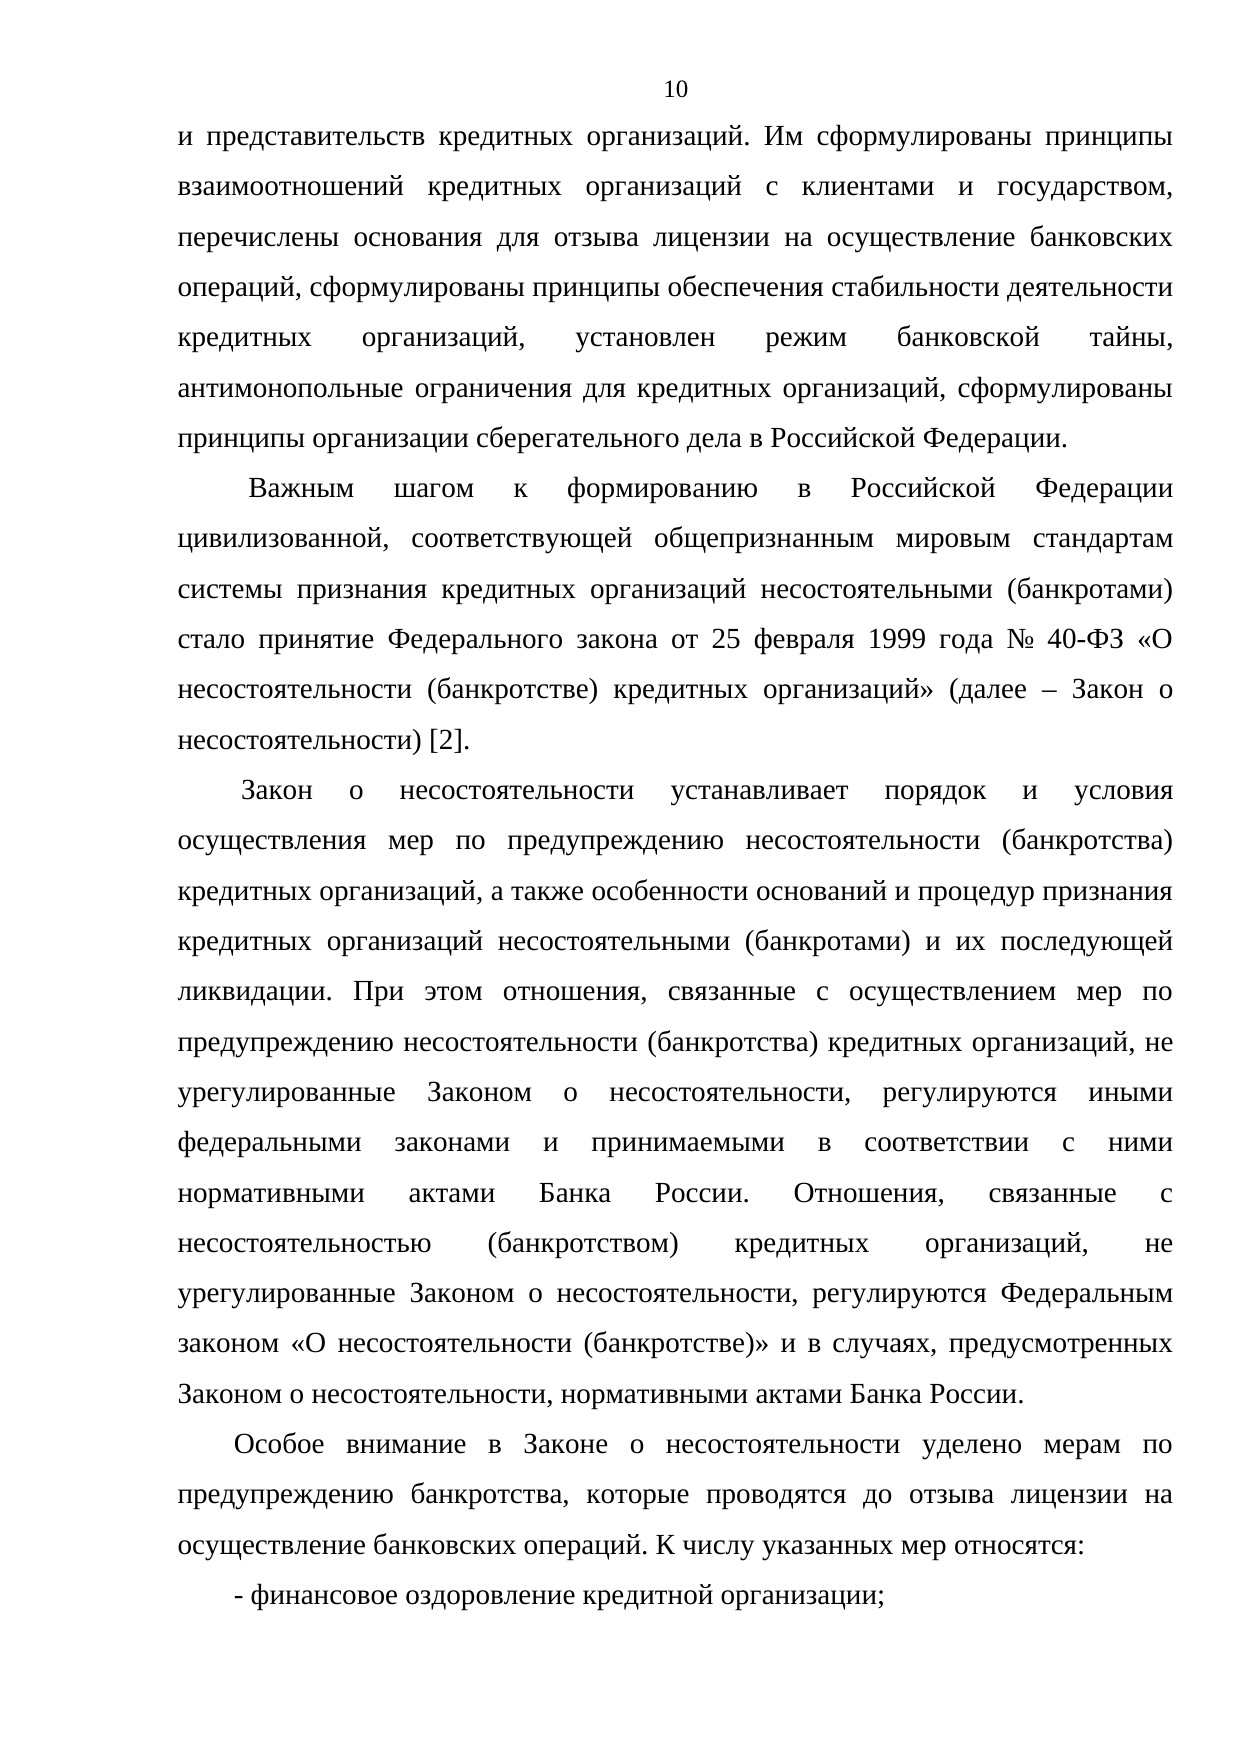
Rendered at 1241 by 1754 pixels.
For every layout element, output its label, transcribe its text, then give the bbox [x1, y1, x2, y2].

text Важным шагом к формированию в Российской Федерации цивилизованной, соответствующей общепризнанным мировым стандартам системы признания кредитных организаций несостоятельными (банкротами) стало принятие Федерального закона от 25 февраля 1999 года № 40-ФЗ «О несостоятельности (банкротстве) кредитных организаций» (далее – Закон о несостоятельности) [2]. [177, 470, 1174, 755]
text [177, 118, 1174, 453]
text Закон о несостоятельности устанавливает порядок и условия осуществления мер по предупреждению несостоятельности (банкротства) кредитных организаций, а также особенности оснований и процедур признания кредитных организаций несостоятельными (банкротами) и их последующей ликвидации. При этом отношения, связанные с осуществлением мер по предупреждению несостоятельности (банкротства) кредитных организаций, не урегулированные Законом о несостоятельности, регулируются иными федеральными законами и принимаемыми в соответствии с ними нормативными актами Банка России. Отношения, связанные с несостоятельностью (банкротством) кредитных организаций, не урегулированные Законом о несостоятельности, регулируются Федеральным законом «О несостоятельности (банкротстве)» и в случаях, предусмотренных Законом о несостоятельности, нормативными актами Банка России. [177, 772, 1174, 1409]
text - финансовое оздоровление кредитной организации; [177, 1577, 1174, 1611]
text Особое внимание в Законе о несостоятельности уделено мерам по предупреждению банкротства, которые проводятся до отзыва лицензии на осуществление банковских операций. К числу указанных мер относятся: [177, 1426, 1174, 1560]
